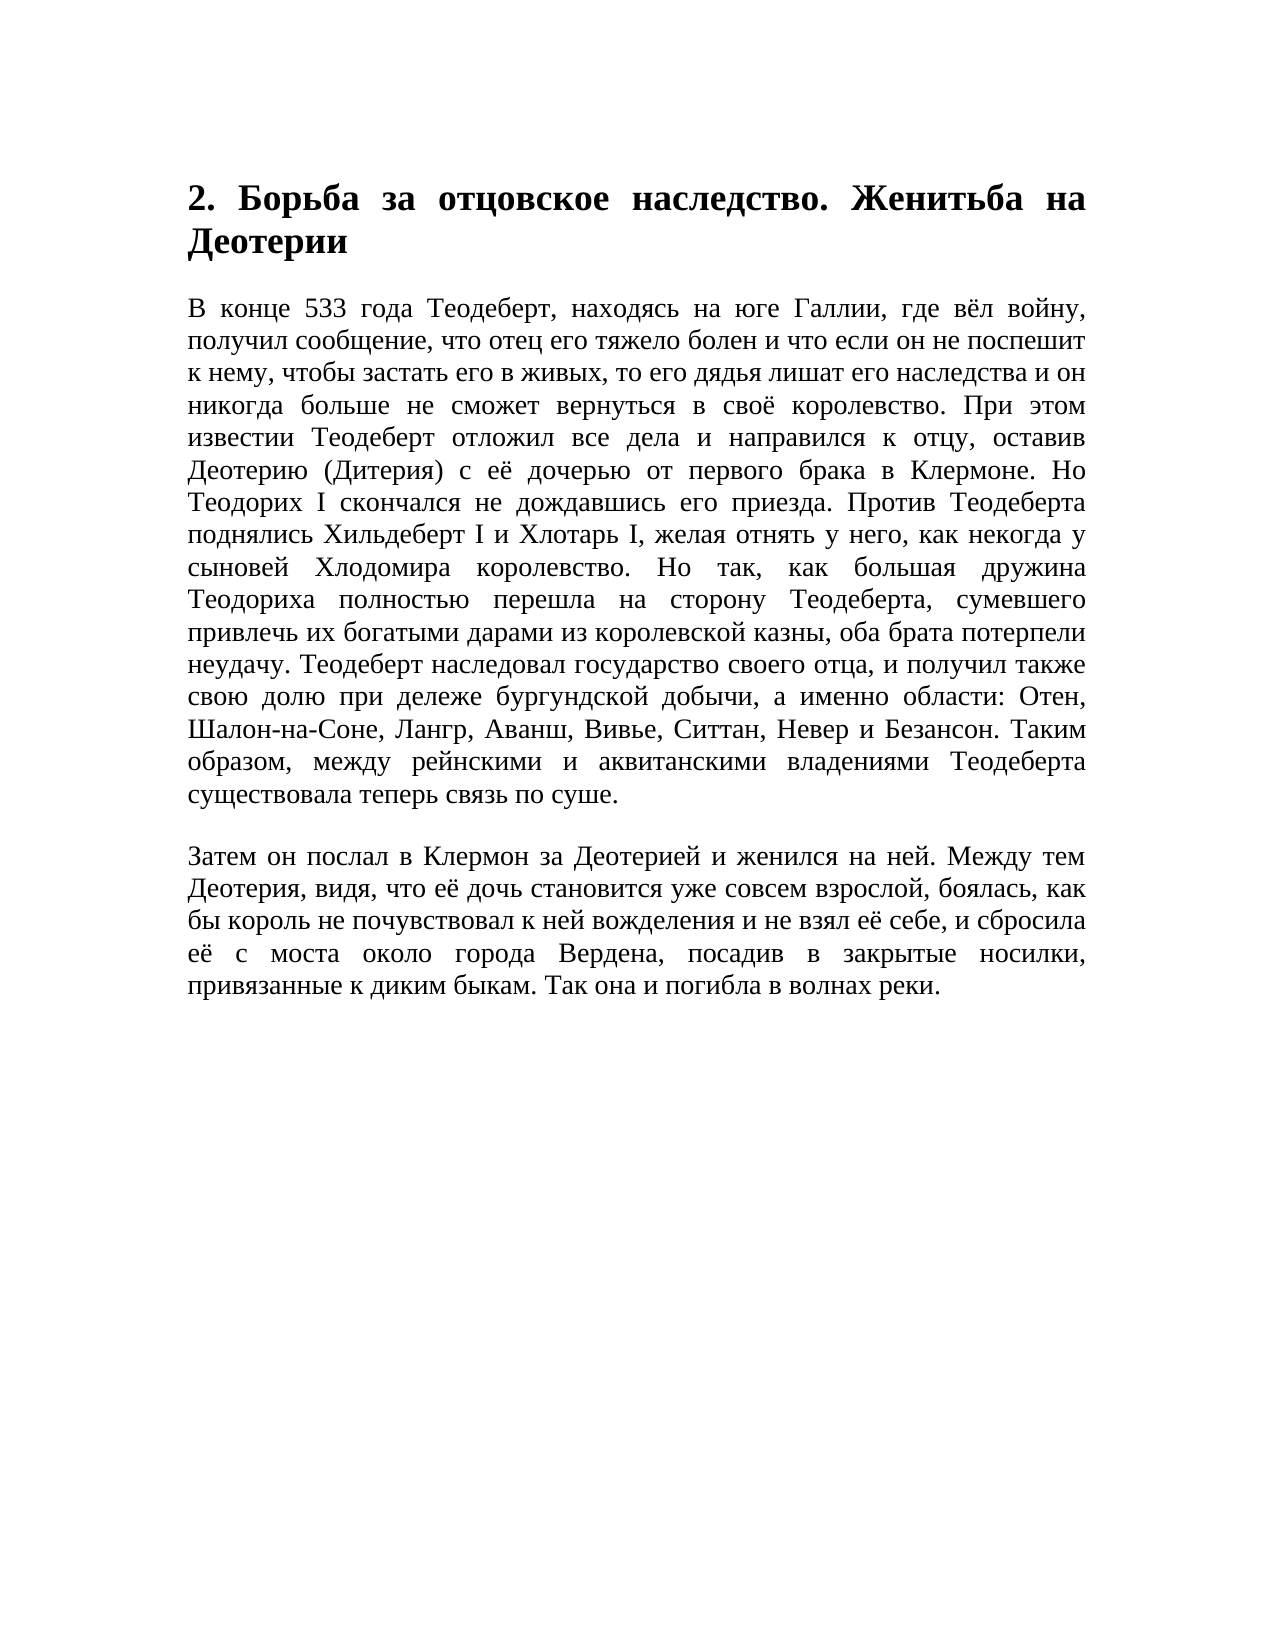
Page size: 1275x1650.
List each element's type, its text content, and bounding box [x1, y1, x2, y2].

text В конце 533 года Теодеберт, находясь на юге Галлии, где вёл войну, получил сообщение, что отец его тяжело болен и что если он не поспешит к нему, чтобы застать его в живых, то его дядья лишат его наследства и он никогда больше не сможет вернуться в своё королевство. При этом известии Теодеберт отложил все дела и направился к отцу, оставив Деотерию (Дитерия) с её дочерью от первого брака в Клермоне. Но Теодорих I скончался не дождавшись его приезда. Против Теодеберта поднялись Хильдеберт I и Хлотарь I, желая отнять у него, как некогда у сыновей Хлодомира королевство. Но так, как большая дружина Теодориха полностью перешла на сторону Теодеберта, сумевшего привлечь их богатыми дарами из королевской казны, оба брата потерпели неудачу. Теодеберт наследовал государство своего отца, и получил также свою долю при дележе бургундской добычи, а именно области: Отен, Шалон-на-Соне, Лангр, Аванш, Вивье, Ситтан, Невер и Безансон. Таким образом, между рейнскими и аквитанскими владениями Теодеберта существовала теперь связь по суше. [187, 291, 1087, 809]
text Затем он послал в Клермон за Деотерией и женился на ней. Между тем Деотерия, видя, что её дочь становится уже совсем взрослой, боялась, как бы король не почувствовал к ней вожделения и не взял её себе, и сбросила её с моста около города Вердена, посадив в закрытые носилки, привязанные к диким быкам. Так она и погибла в волнах реки. [187, 838, 1087, 1001]
list 2. Борьба за отцовское наследство. Женитьба на Деотерии [187, 175, 1087, 261]
